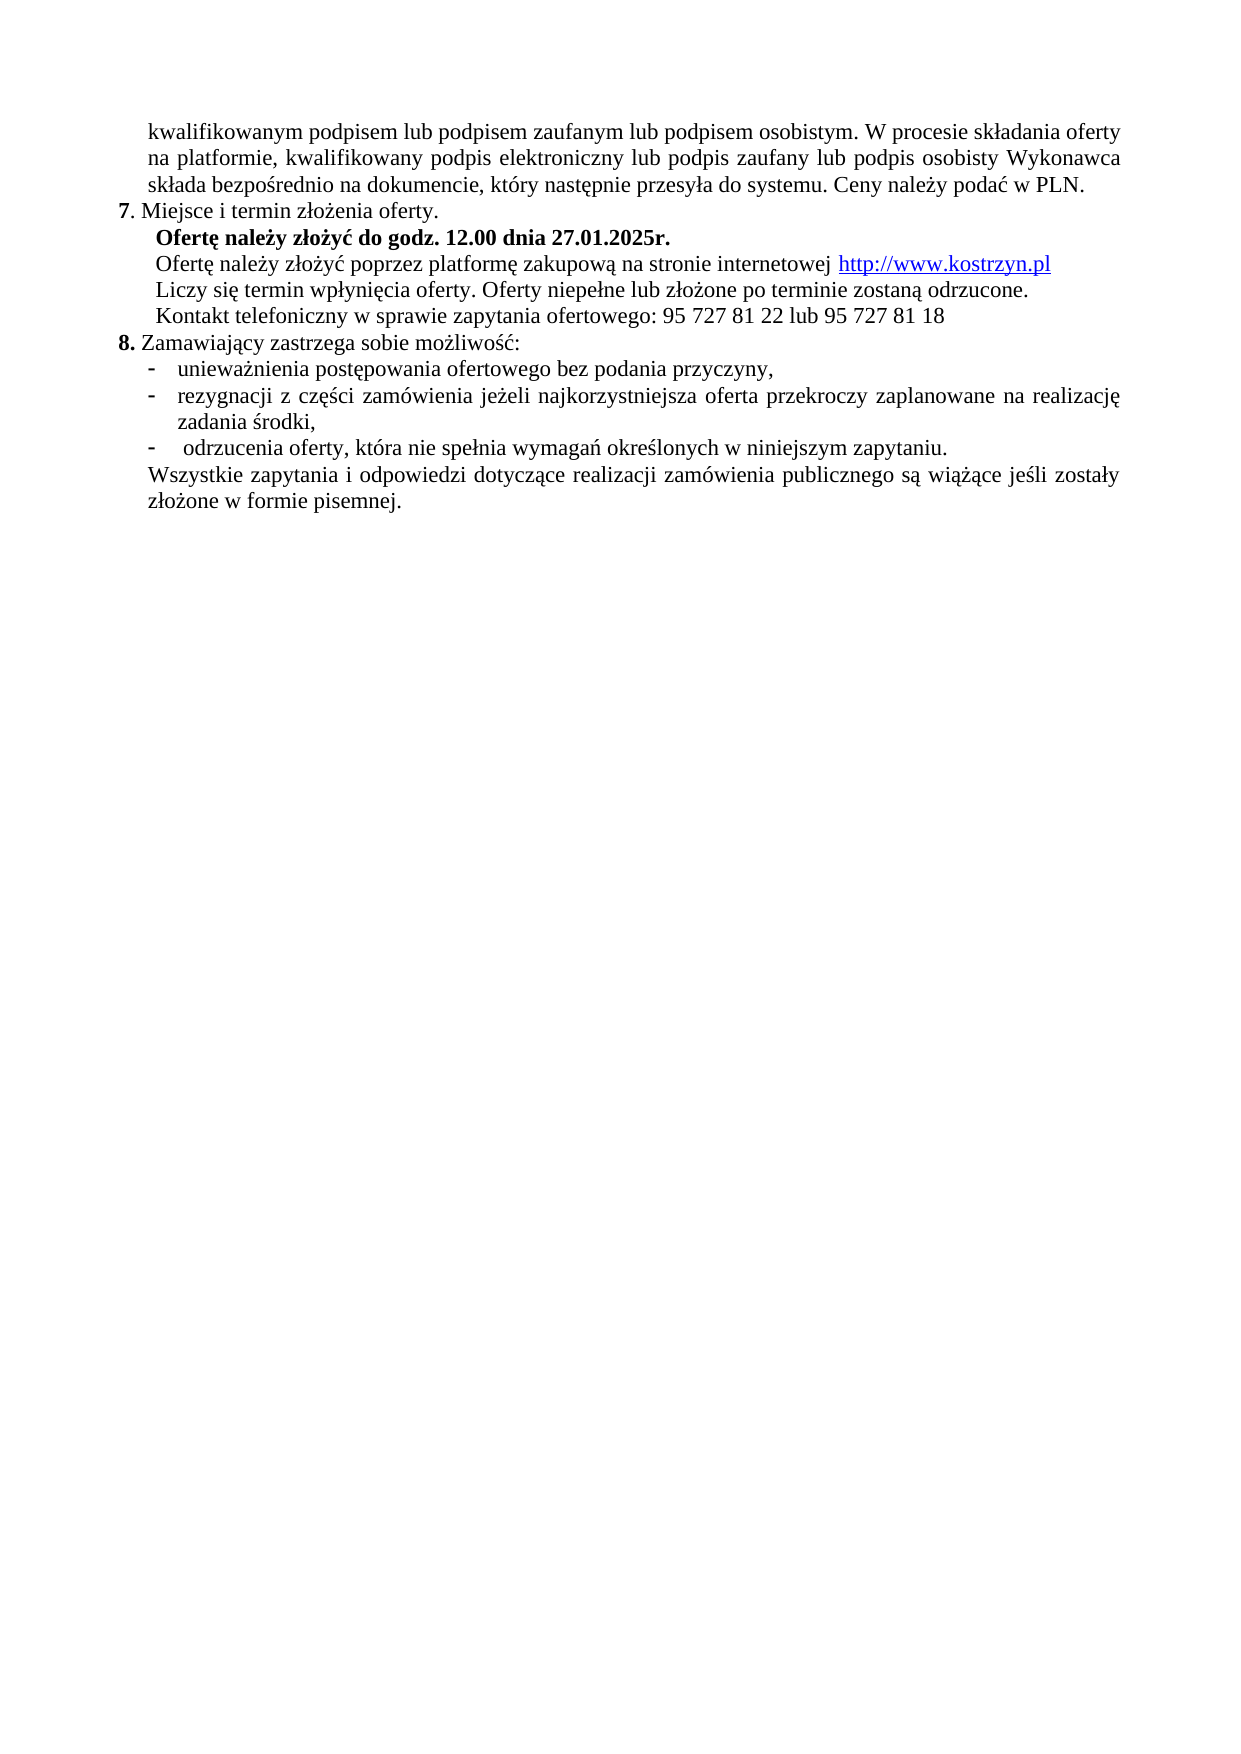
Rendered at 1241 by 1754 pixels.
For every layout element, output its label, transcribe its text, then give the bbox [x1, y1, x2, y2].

list odrzucenia oferty, która nie spełnia wymagań określonych w niniejszym zapytaniu. [148, 434, 1122, 461]
text 8. Zamawiający zastrzega sobie możliwość: [118, 329, 1122, 355]
list rezygnacji z części zamówienia jeżeli najkorzystniejsza oferta przekroczy zaplanowane na realizację zadania środki, [148, 382, 1122, 434]
list unieważnienia postępowania ofertowego bez podania przyczyny, [148, 355, 1122, 382]
text Wszystkie zapytania i odpowiedzi dotyczące realizacji zamówienia publicznego są wiążące jeśli zostały złożone w formie pisemnej. [148, 461, 1122, 513]
text Kontakt telefoniczny w sprawie zapytania ofertowego: 95 727 81 22 lub 95 727 81 18 [155, 303, 1122, 329]
text Ofertę należy złożyć do godz. 12.00 dnia 27.01.2025r. [155, 223, 1122, 250]
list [148, 118, 1122, 197]
text 7. Miejsce i termin złożenia oferty. [118, 197, 1122, 223]
text Liczy się termin wpłynięcia oferty. Oferty niepełne lub złożone po terminie zostaną odrzucone. [155, 276, 1122, 303]
text Ofertę należy złożyć poprzez platformę zakupową na stronie internetowej http://www.kostrzyn.pl [155, 250, 1122, 276]
